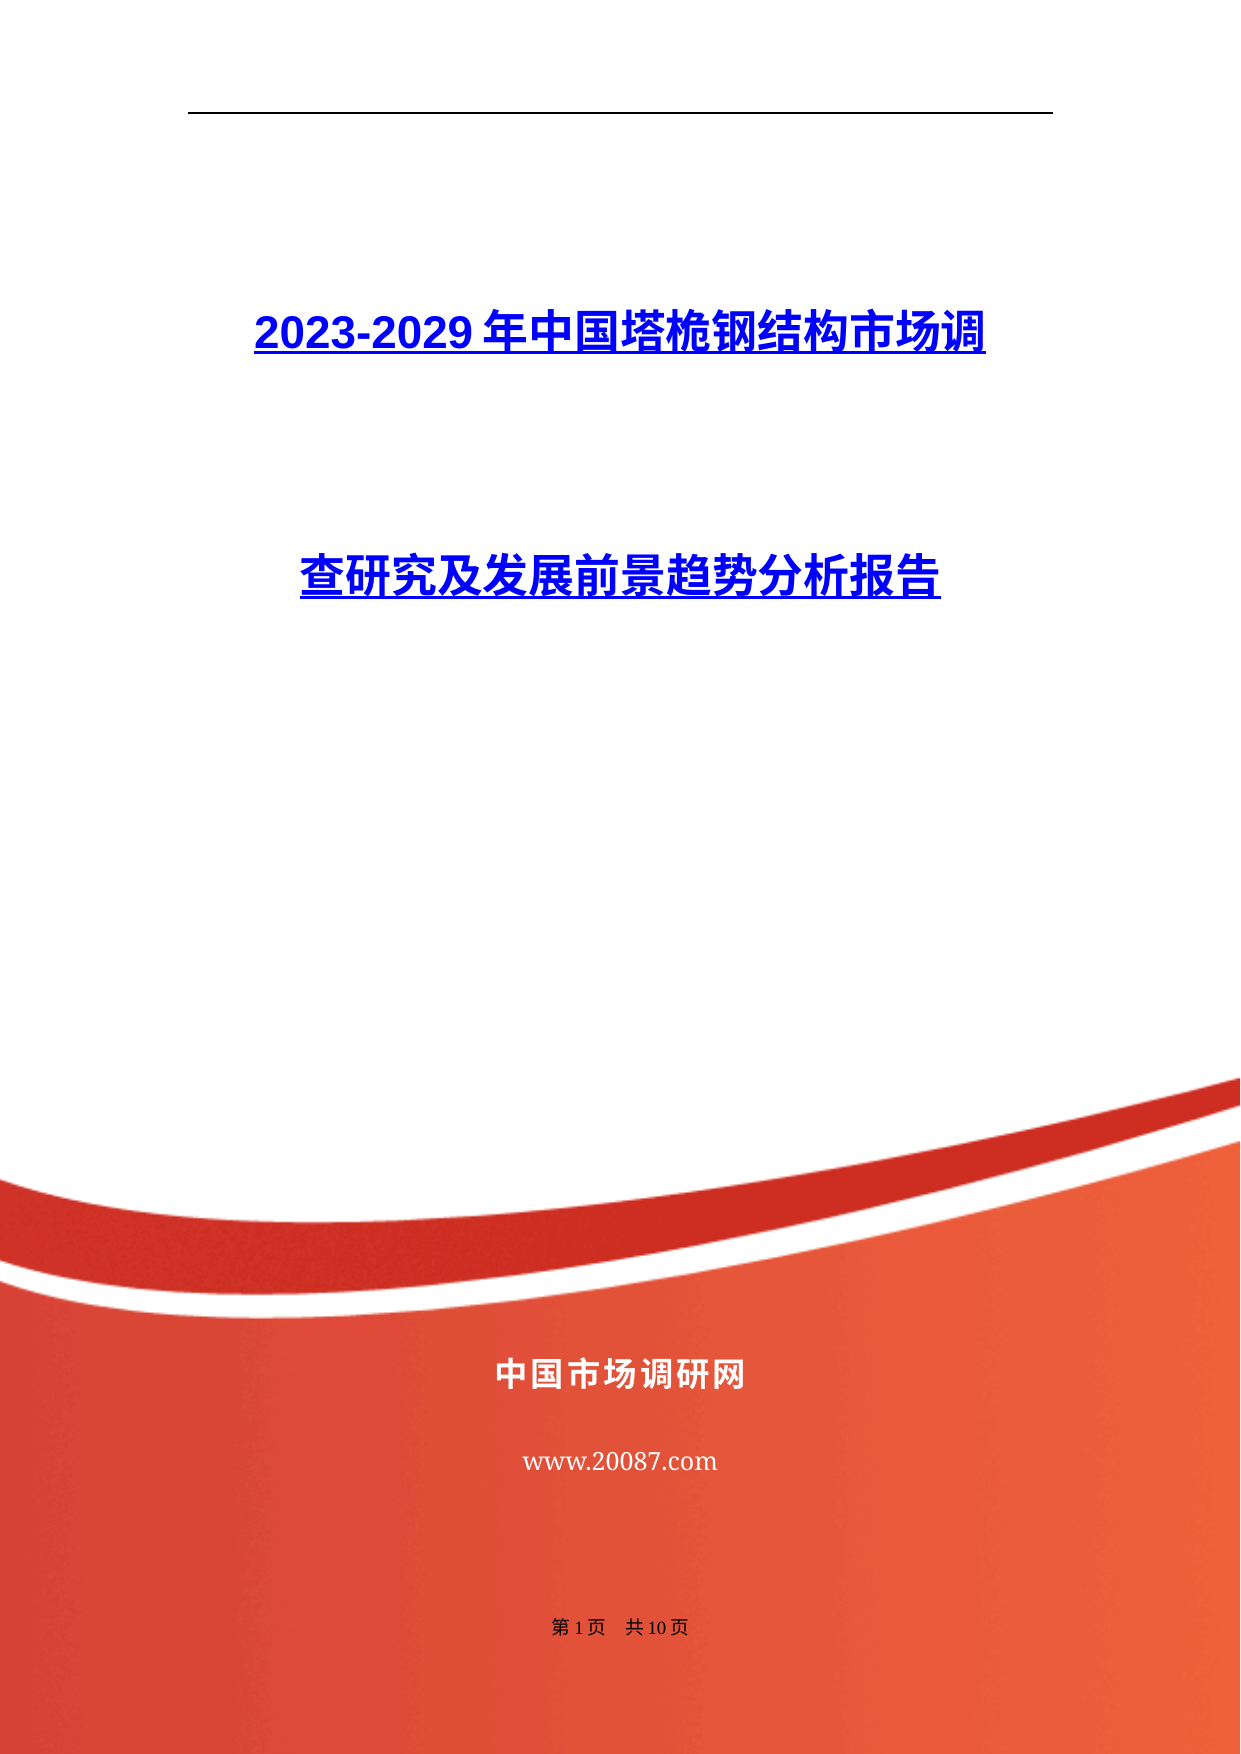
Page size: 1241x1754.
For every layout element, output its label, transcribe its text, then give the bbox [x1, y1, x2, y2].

table_header 2023-2029年中国塔桅钢结构市场调查研究及发展前景趋势分析报告 [188, 207, 1053, 773]
picture [0, 1006, 1241, 1754]
subtitle 中国市场调研网 [187, 1339, 1053, 1404]
text www.20087.com [187, 1428, 1053, 1493]
